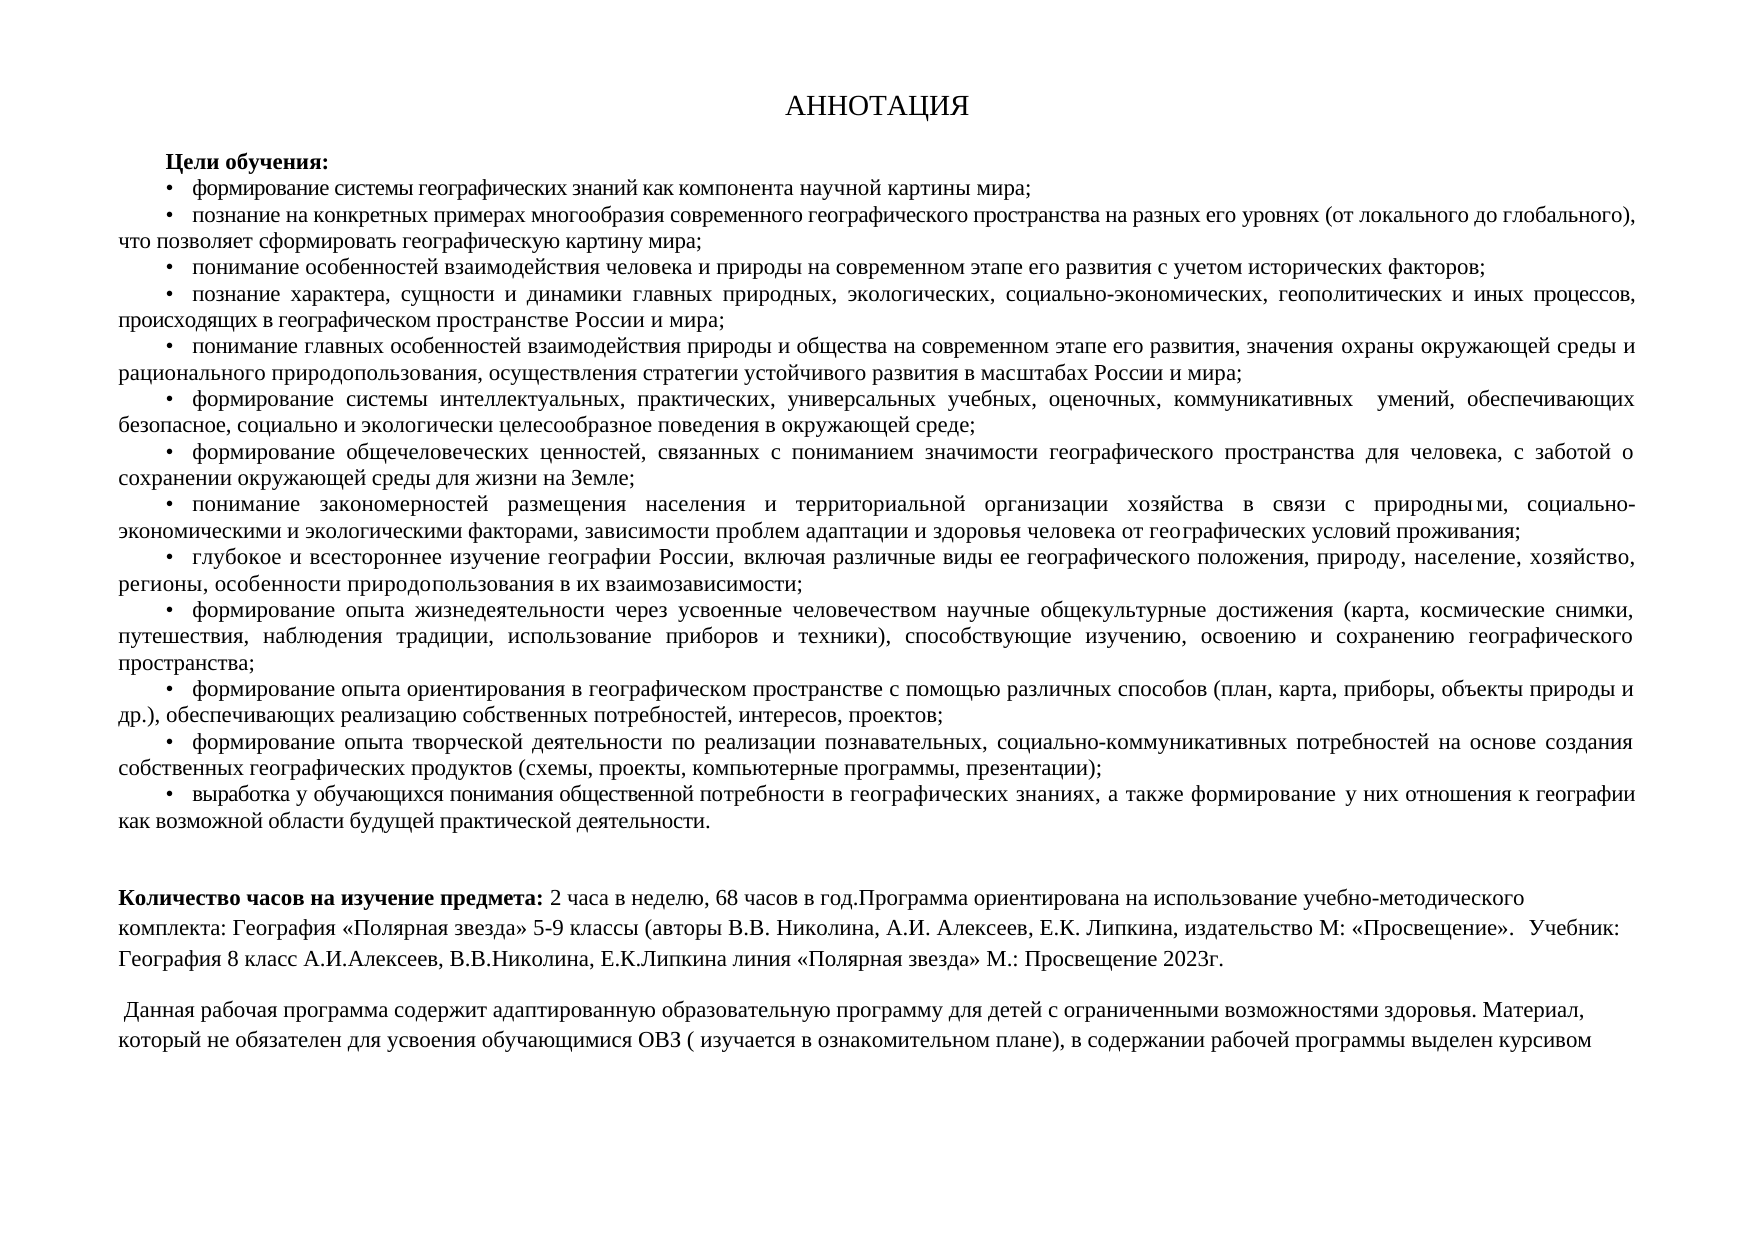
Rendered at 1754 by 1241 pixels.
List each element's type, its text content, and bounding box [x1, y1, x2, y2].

list понимание особенностей взаимодействия человека и природы на современном этапе его развития с учетом исторических факторов; [118, 253, 1636, 280]
text Данная рабочая программа содержит адаптированную образовательную программу для детей с ограниченными возможностями здоровья. Материал, который не обязателен для усвоения обучающимися ОВЗ ( изучается в ознакомительном плане), в содержании рабочей программы выделен курсивом [118, 996, 1636, 1052]
text Цели обучения: [118, 148, 1636, 174]
list понимание закономерностей размещения населения и территориальной организации хозяйства в связи с природными, социально-экономическими и экологическими факторами, зависимости проблем адаптации и здоровья человека от географических условий проживания; [118, 491, 1636, 543]
text АННОТАЦИЯ [118, 88, 1636, 122]
list глубокое и всестороннее изучение географии России, включая различные виды ее географического положения, природу, население, хозяйство, регионы, особенности природопользования в их взаимозависимости; [118, 543, 1636, 596]
list формирование опыта творческой деятельности по реализации познавательных, социально-коммуникативных потребностей на основе создания собственных географических продуктов (схемы, проекты, компьютерные программы, презентации); [118, 728, 1636, 780]
text Количество часов на изучение предмета: 2 часа в неделю, 68 часов в год.Программа ориентирована на использование учебно-методического комплекта: География «Полярная звезда» 5-9 классы (авторы В.В. Николина, А.И. Алексеев, Е.К. Липкина, издательство М: «Просвещение». Учебник: География 8 класс А.И.Алексеев, В.В.Николина, Е.К.Липкина линия «Полярная звезда» М.: Просвещение 2023г. [118, 884, 1636, 971]
list формирование опыта ориентирования в географическом пространстве с помощью различных способов (план, карта, приборы, объекты природы и др.), обеспечивающих реализацию собственных потребностей, интересов, проектов; [118, 675, 1636, 728]
list формирование системы интеллектуальных, практических, универсальных учебных, оценочных, коммуникативных умений, обеспечивающих безопасное, социально и экологически целесообразное поведения в окружающей среде; [118, 385, 1636, 438]
list выработка у обучающихся понимания общественной потребности в географических знаниях, а также формирование у них отношения к географии как возможной области будущей практической деятельности. [118, 780, 1636, 833]
list формирование общечеловеческих ценностей, связанных с пониманием значимости географического пространства для человека, с заботой о сохранении окружающей среды для жизни на Земле; [118, 438, 1636, 491]
list формирование системы географических знаний как компонента научной картины мира; [118, 174, 1636, 201]
list познание на конкретных примерах многообразия современного географического пространства на разных его уровнях (от локального до глобального), что позволяет сформировать географическую картину мира; [118, 201, 1636, 253]
list понимание главных особенностей взаимодействия природы и общества на современном этапе его развития, значения охраны окружающей среды и рационального природопользования, осуществления стратегии устойчивого развития в масштабах России и мира; [118, 332, 1636, 385]
list познание характера, сущности и динамики главных природных, экологических, социально-экономических, геополитических и иных процессов, происходящих в географическом пространстве России и мира; [118, 280, 1636, 332]
list формирование опыта жизнедеятельности через усвоенные человечеством научные общекультурные достижения (карта, космические снимки, путешествия, наблюдения традиции, использование приборов и техники), способствующие изучению, освоению и сохранению географического пространства; [118, 596, 1636, 675]
